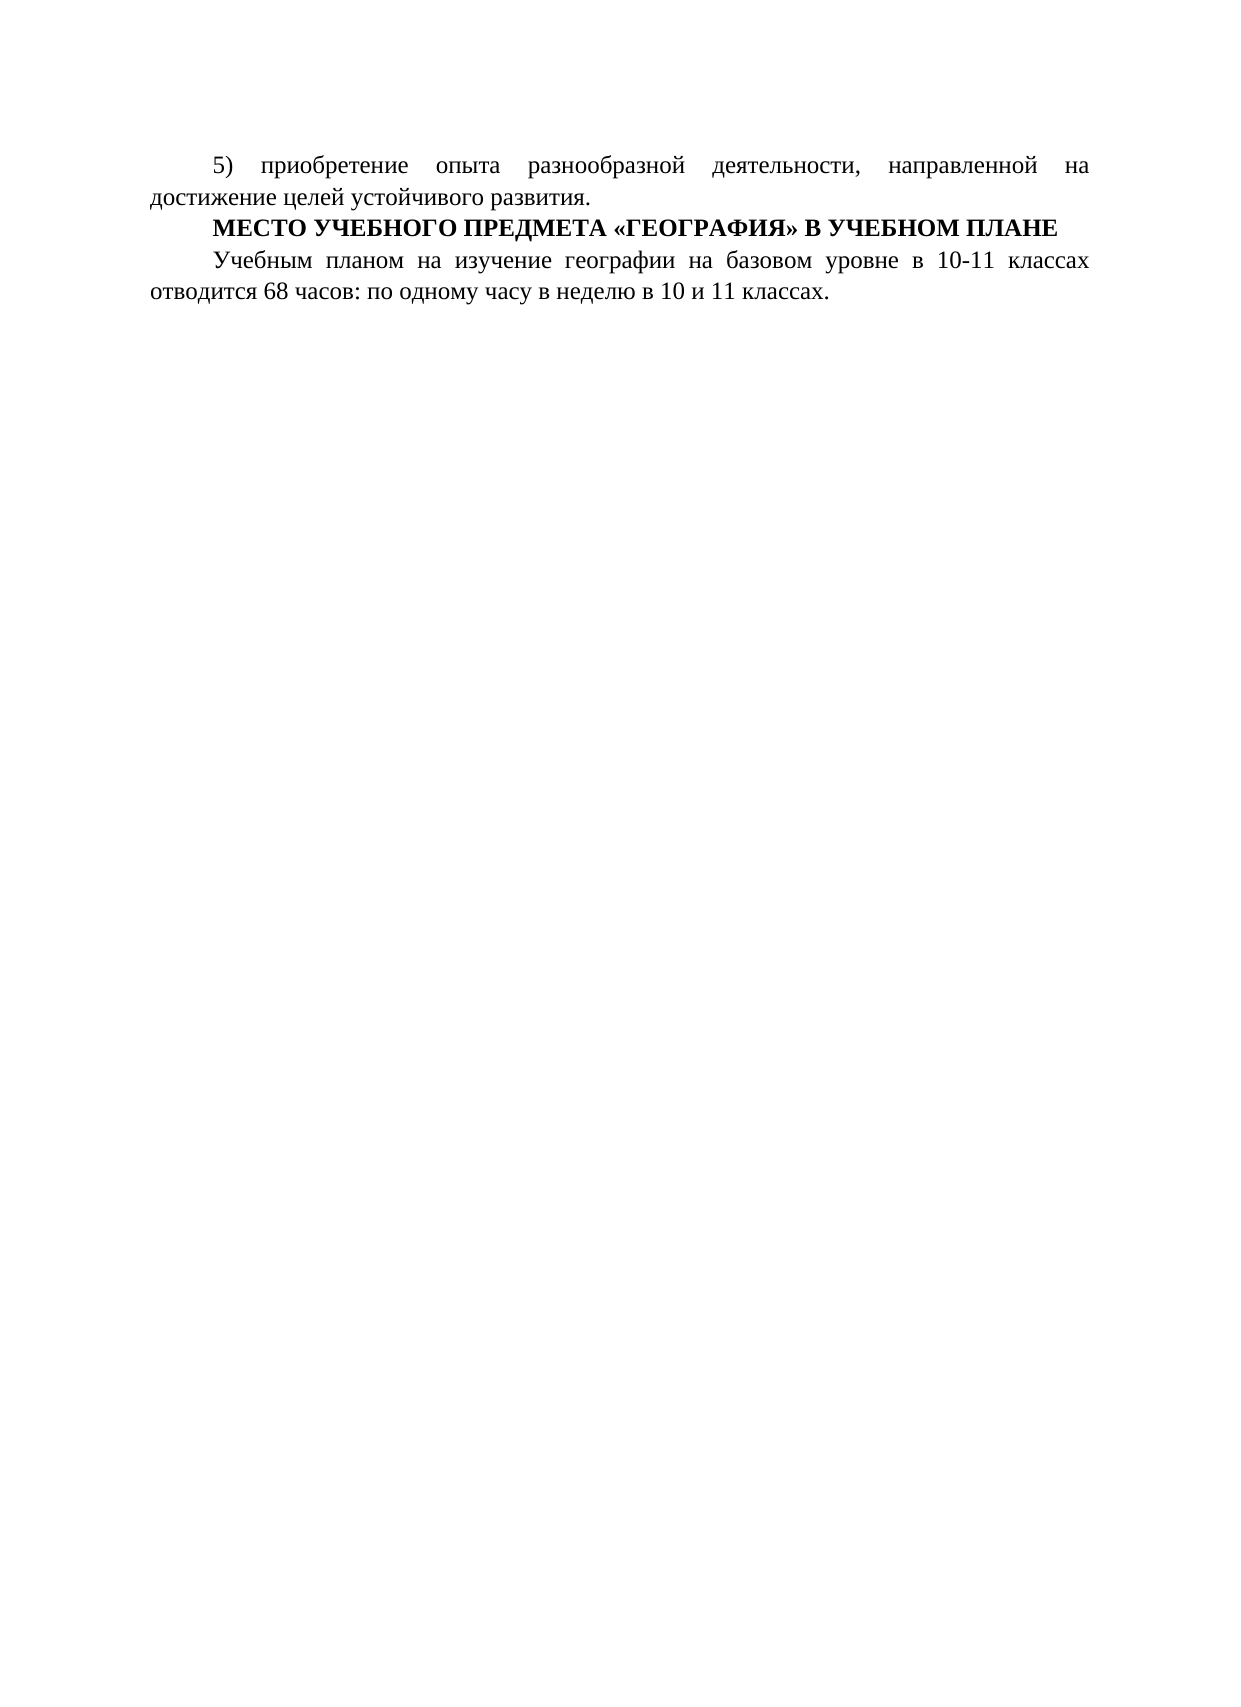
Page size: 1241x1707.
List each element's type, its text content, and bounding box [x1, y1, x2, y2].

text 5) приобретение опыта разнообразной деятельности, направленной на достижение целей устойчивого развития. [150, 150, 1090, 210]
text Учебным планом на изучение географии на базовом уровне в 10-11 классах отводится 68 часов: по одному часу в неделю в 10 и 11 классах. [150, 245, 1090, 305]
text МЕСТО УЧЕБНОГО ПРЕДМЕТА «ГЕОГРАФИЯ» В УЧЕБНОМ ПЛАНЕ [150, 213, 1090, 242]
